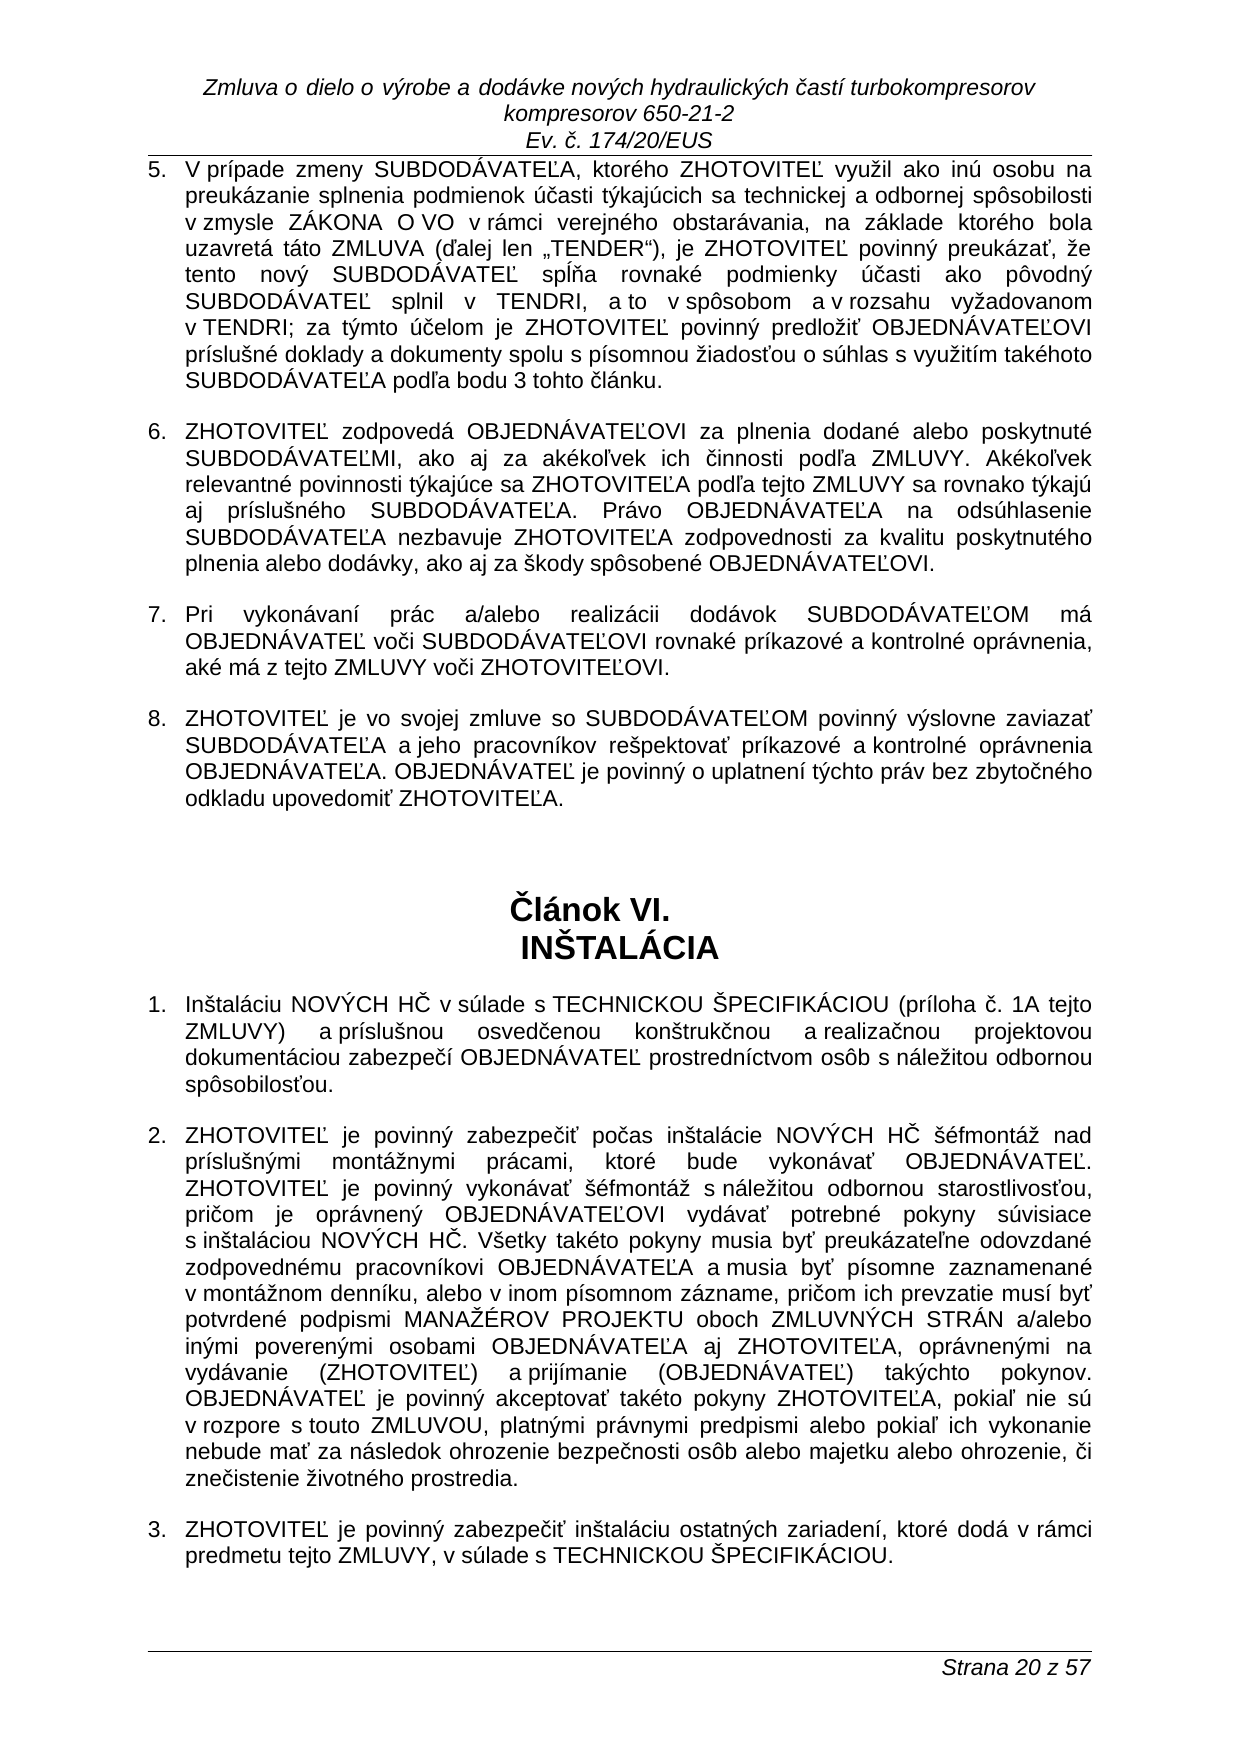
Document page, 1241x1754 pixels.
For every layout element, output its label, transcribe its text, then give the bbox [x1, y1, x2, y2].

list V prípade zmeny SUBDODÁVATEĽA, ktorého ZHOTOVITEĽ využil ako inú osobu na preukázanie splnenia podmienok účasti týkajúcich sa technickej a odbornej spôsobilosti v zmysle ZÁKONA O VO v rámci verejného obstarávania, na základe ktorého bola uzavretá táto ZMLUVA (ďalej len „TENDER“), je ZHOTOVITEĽ povinný preukázať, že tento nový SUBDODÁVATEĽ spĺňa rovnaké podmienky účasti ako pôvodný SUBDODÁVATEĽ splnil v TENDRI, a to v spôsobom a v rozsahu vyžadovanom v TENDRI; za týmto účelom je ZHOTOVITEĽ povinný predložiť OBJEDNÁVATEĽOVI príslušné doklady a dokumenty spolu s písomnou žiadosťou o súhlas s využitím takéhoto SUBDODÁVATEĽA podľa bodu 3 tohto článku. [148, 156, 1092, 393]
subtitle INŠTALÁCIA [148, 889, 1092, 966]
list ZHOTOVITEĽ je vo svojej zmluve so SUBDODÁVATEĽOM povinný výslovne zaviazať SUBDODÁVATEĽA a jeho pracovníkov rešpektovať príkazové a kontrolné oprávnenia OBJEDNÁVATEĽA. OBJEDNÁVATEĽ je povinný o uplatnení týchto práv bez zbytočného odkladu upovedomiť ZHOTOVITEĽA. [148, 705, 1092, 811]
list Pri vykonávaní prác a/alebo realizácii dodávok SUBDODÁVATEĽOM má OBJEDNÁVATEĽ voči SUBDODÁVATEĽOVI rovnaké príkazové a kontrolné oprávnenia, aké má z tejto ZMLUVY voči ZHOTOVITEĽOVI. [148, 601, 1092, 680]
list Inštaláciu NOVÝCH HČ v súlade s TECHNICKOU ŠPECIFIKÁCIOU (príloha č. 1A tejto ZMLUVY) a príslušnou osvedčenou konštrukčnou a realizačnou projektovou dokumentáciou zabezpečí OBJEDNÁVATEĽ prostredníctvom osôb s náležitou odbornou spôsobilosťou. [148, 991, 1092, 1097]
list ZHOTOVITEĽ je povinný zabezpečiť počas inštalácie NOVÝCH HČ šéfmontáž nad príslušnými montážnymi prácami, ktoré bude vykonávať OBJEDNÁVATEĽ. ZHOTOVITEĽ je povinný vykonávať šéfmontáž s náležitou odbornou starostlivosťou, pričom je oprávnený OBJEDNÁVATEĽOVI vydávať potrebné pokyny súvisiace s inštaláciou NOVÝCH HČ. Všetky takéto pokyny musia byť preukázateľne odovzdané zodpovednému pracovníkovi OBJEDNÁVATEĽA a musia byť písomne zaznamenané v montážnom denníku, alebo v inom písomnom zázname, pričom ich prevzatie musí byť potvrdené podpismi MANAŽÉROV PROJEKTU oboch ZMLUVNÝCH STRÁN a/alebo inými poverenými osobami OBJEDNÁVATEĽA aj ZHOTOVITEĽA, oprávnenými na vydávanie (ZHOTOVITEĽ) a prijímanie (OBJEDNÁVATEĽ) takýchto pokynov. OBJEDNÁVATEĽ je povinný akceptovať takéto pokyny ZHOTOVITEĽA, pokiaľ nie sú v rozpore s touto ZMLUVOU, platnými právnymi predpismi alebo pokiaľ ich vykonanie nebude mať za následok ohrozenie bezpečnosti osôb alebo majetku alebo ohrozenie, či znečistenie životného prostredia. [148, 1122, 1092, 1491]
list ZHOTOVITEĽ zodpovedá OBJEDNÁVATEĽOVI za plnenia dodané alebo poskytnuté SUBDODÁVATEĽMI, ako aj za akékoľvek ich činnosti podľa ZMLUVY. Akékoľvek relevantné povinnosti týkajúce sa ZHOTOVITEĽA podľa tejto ZMLUVY sa rovnako týkajú aj príslušného SUBDODÁVATEĽA. Právo OBJEDNÁVATEĽA na odsúhlasenie SUBDODÁVATEĽA nezbavuje ZHOTOVITEĽA zodpovednosti za kvalitu poskytnutého plnenia alebo dodávky, ako aj za škody spôsobené OBJEDNÁVATEĽOVI. [148, 418, 1092, 576]
list ZHOTOVITEĽ je povinný zabezpečiť inštaláciu ostatných zariadení, ktoré dodá v rámci predmetu tejto ZMLUVY, v súlade s TECHNICKOU ŠPECIFIKÁCIOU. [148, 1516, 1092, 1568]
